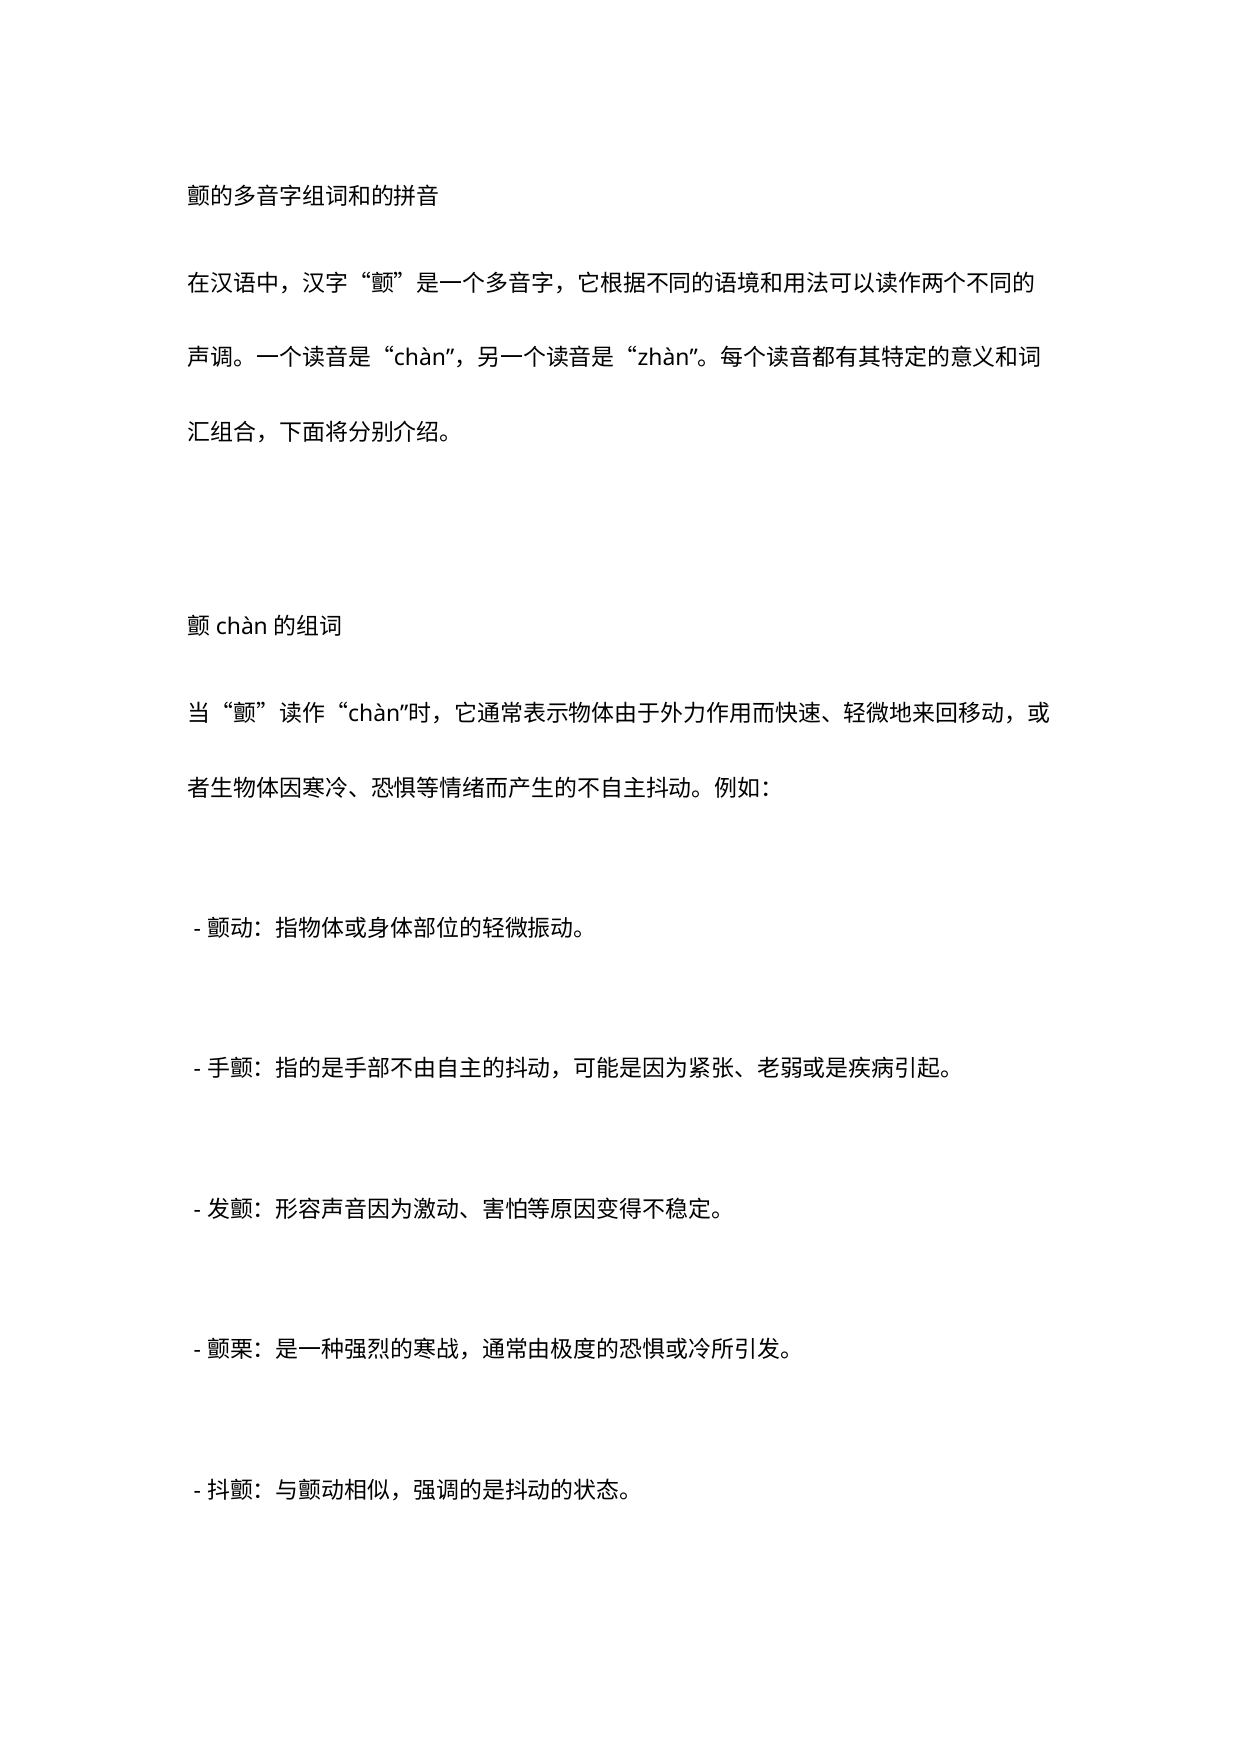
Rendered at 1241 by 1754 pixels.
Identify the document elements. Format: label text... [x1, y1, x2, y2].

text - 发颤：形容声音因为激动、害怕等原因变得不稳定。 [187, 1175, 1053, 1240]
text 在汉语中，汉字“颤”是一个多音字，它根据不同的语境和用法可以读作两个不同的声调。一个读音是“chàn”，另一个读音是“zhàn”。每个读音都有其特定的意义和词汇组合，下面将分别介绍。 [187, 248, 1053, 463]
text 颤 chàn 的组词 [187, 592, 1053, 657]
text - 颤栗：是一种强烈的寒战，通常由极度的恐惧或冷所引发。 [187, 1316, 1053, 1381]
text 颤的多音字组词和的拼音 [187, 162, 1053, 227]
text 当“颤”读作“chàn”时，它通常表示物体由于外力作用而快速、轻微地来回移动，或者生物体因寒冷、恐惧等情绪而产生的不自主抖动。例如： [187, 679, 1053, 818]
text - 颤动：指物体或身体部位的轻微振动。 [187, 894, 1053, 959]
text - 抖颤：与颤动相似，强调的是抖动的状态。 [187, 1456, 1053, 1521]
text - 手颤：指的是手部不由自主的抖动，可能是因为紧张、老弱或是疾病引起。 [187, 1034, 1053, 1099]
